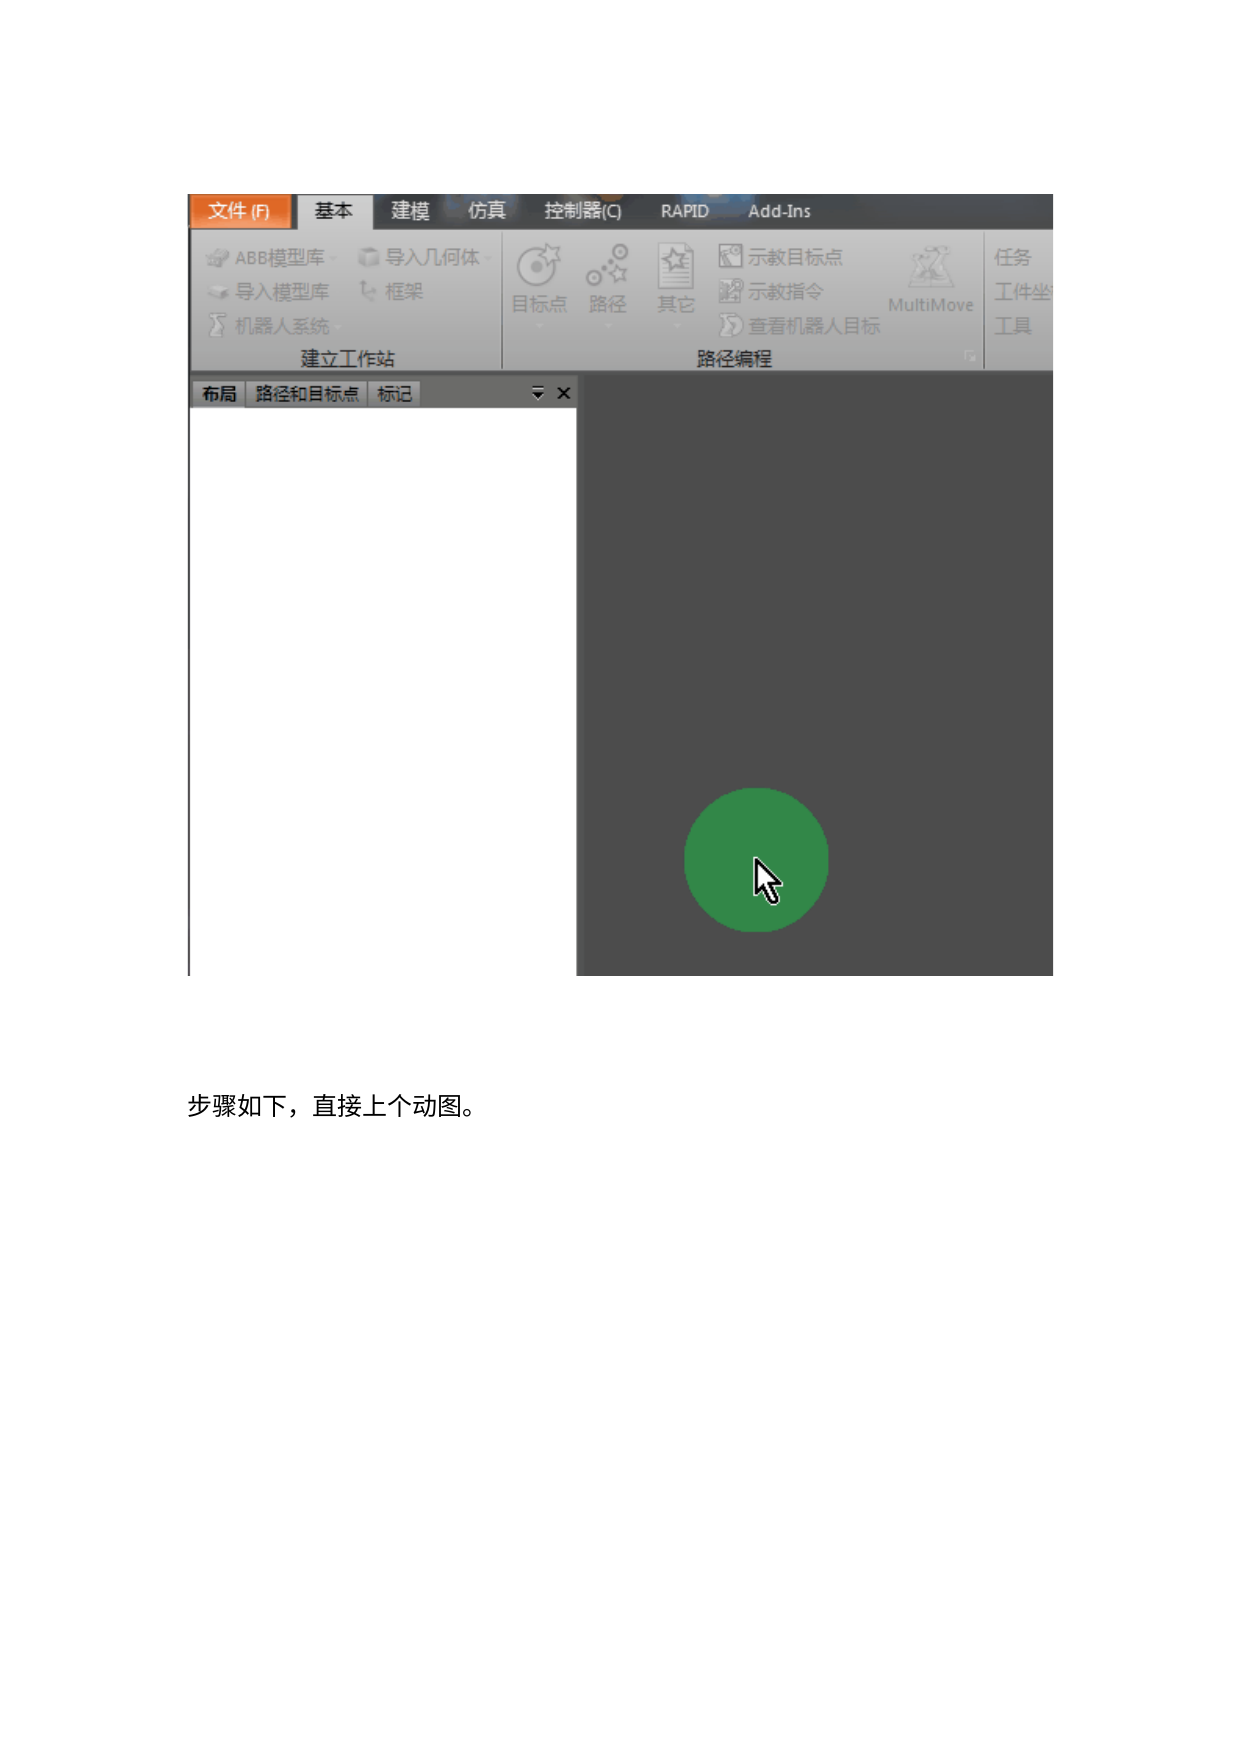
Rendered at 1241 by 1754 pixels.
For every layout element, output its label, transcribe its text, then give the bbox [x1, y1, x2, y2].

text 步骤如下，直接上个动图。 [187, 1072, 1053, 1137]
picture [187, 194, 1054, 976]
